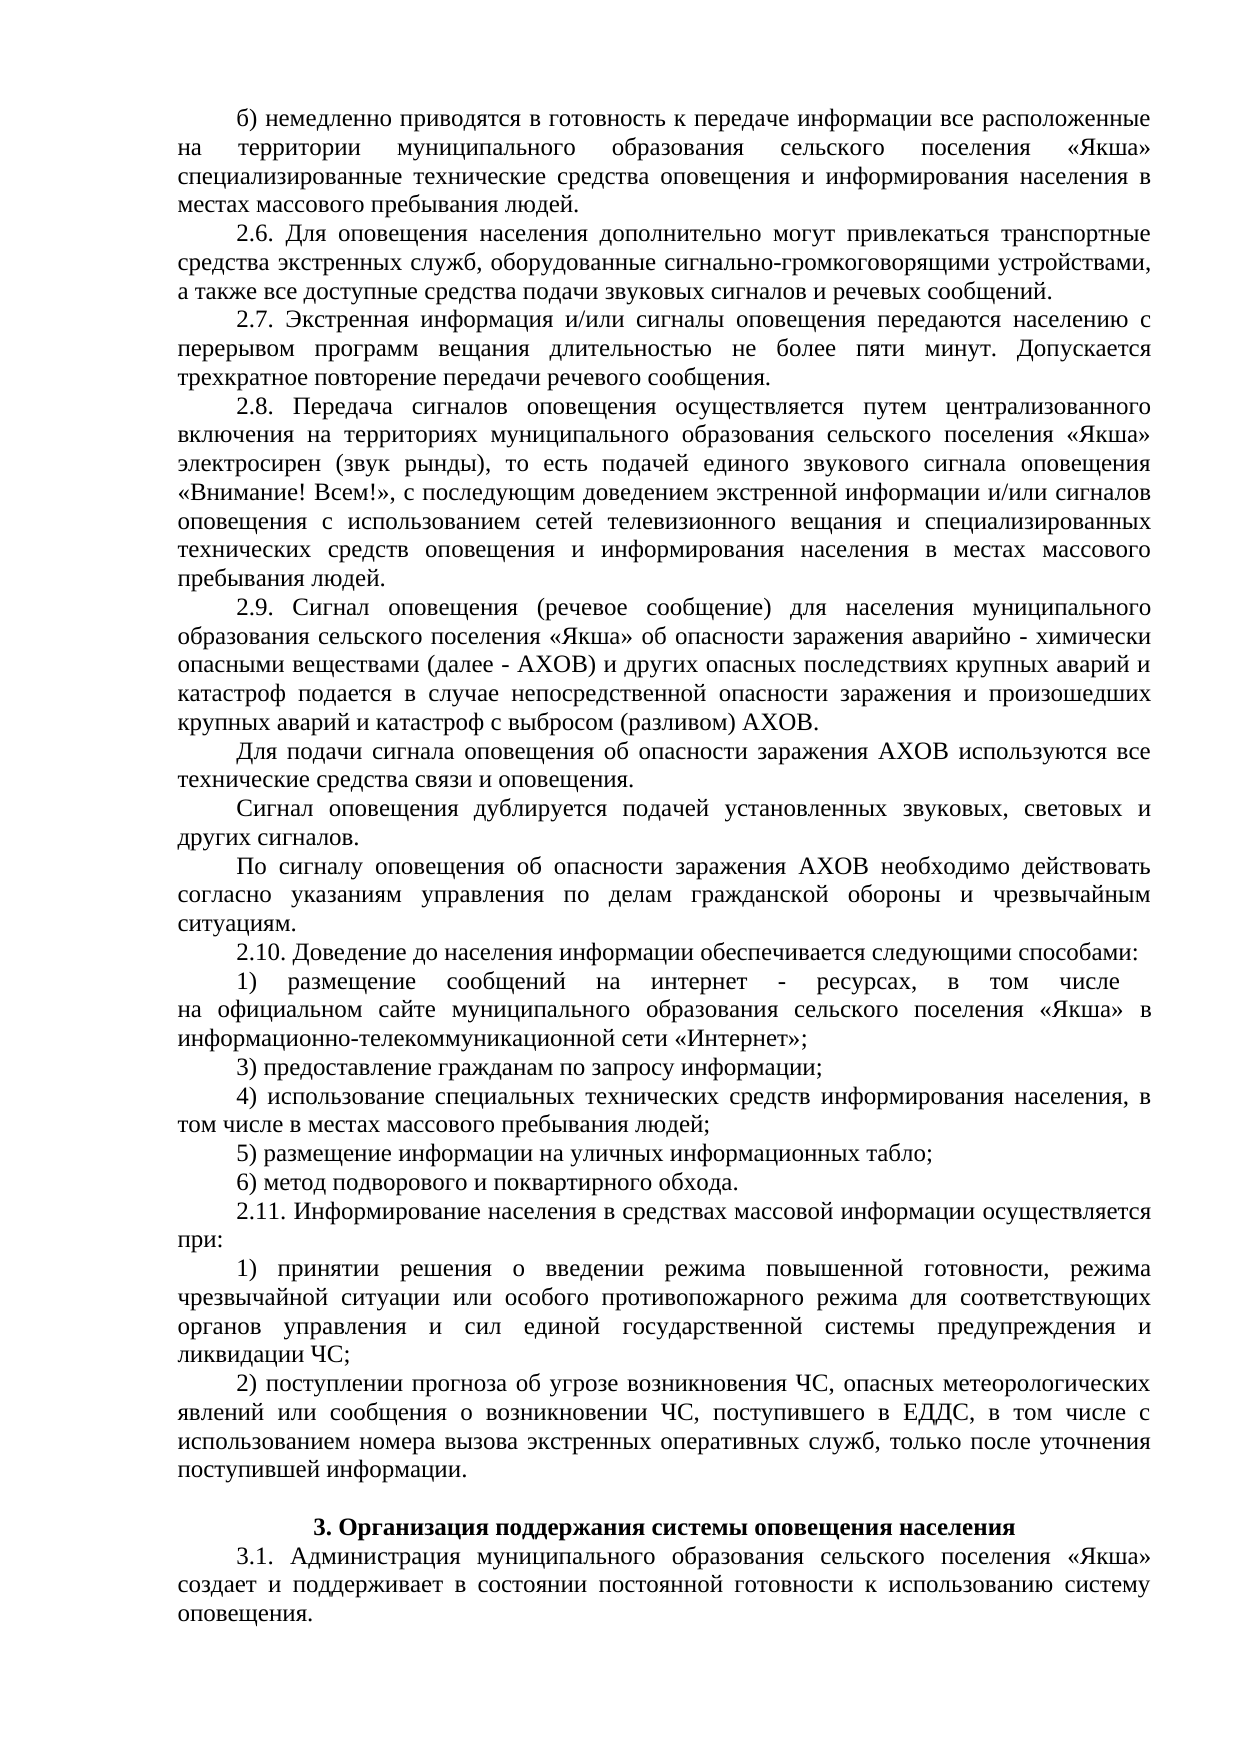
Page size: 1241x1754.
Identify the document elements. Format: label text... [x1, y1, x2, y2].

text 3) предоставление гражданам по запросу информации; [177, 1052, 1152, 1081]
text 2) поступлении прогноза об угрозе возникновения ЧС, опасных метеорологических явлений или сообщения о возникновении ЧС, поступившего в ЕДДС, в том числе с использованием номера вызова экстренных оперативных служб, только после уточнения поступившей информации. [177, 1368, 1152, 1483]
text 1) размещение сообщений на интернет - ресурсах, в том числе на официальном сайте муниципального образования сельского поселения «Якша» в информационно-телекоммуникационной сети «Интернет»; [177, 966, 1152, 1052]
text Сигнал оповещения дублируется подачей установленных звуковых, световых и других сигналов. [177, 793, 1152, 851]
text 5) размещение информации на уличных информационных табло; [177, 1138, 1152, 1167]
text 2.7. Экстренная информация и/или сигналы оповещения передаются населению с перерывом программ вещания длительностью не более пяти минут. Допускается трехкратное повторение передачи речевого сообщения. [177, 304, 1152, 391]
text 3.1. Администрация муниципального образования сельского поселения «Якша» создает и поддерживает в состоянии постоянной готовности к использованию систему оповещения. [177, 1541, 1152, 1627]
text 2.11. Информирование населения в средствах массовой информации осуществляется при: [177, 1196, 1152, 1253]
text Для подачи сигнала оповещения об опасности заражения АХОВ используются все технические средства связи и оповещения. [177, 736, 1152, 793]
text 4) использование специальных технических средств информирования населения, в том числе в местах массового пребывания людей; [177, 1081, 1152, 1138]
subtitle 3. Организация поддержания системы оповещения населения [177, 1512, 1152, 1541]
text По сигналу оповещения об опасности заражения АХОВ необходимо действовать согласно указаниям управления по делам гражданской обороны и чрезвычайным ситуациям. [177, 851, 1152, 937]
text 2.10. Доведение до населения информации обеспечивается следующими способами: [177, 937, 1152, 966]
text 1) принятии решения о введении режима повышенной готовности, режима чрезвычайной ситуации или особого противопожарного режима для соответствующих органов управления и сил единой государственной системы предупреждения и ликвидации ЧС; [177, 1253, 1152, 1368]
text 6) метод подворового и поквартирного обхода. [177, 1167, 1152, 1196]
text 2.6. Для оповещения населения дополнительно могут привлекаться транспортные средства экстренных служб, оборудованные сигнально-громкоговорящими устройствами, а также все доступные средства подачи звуковых сигналов и речевых сообщений. [177, 218, 1152, 304]
text 2.8. Передача сигналов оповещения осуществляется путем централизованного включения на территориях муниципального образования сельского поселения «Якша» электросирен (звук рынды), то есть подачей единого звукового сигнала оповещения «Внимание! Всем!», с последующим доведением экстренной информации и/или сигналов оповещения с использованием сетей телевизионного вещания и специализированных технических средств оповещения и информирования населения в местах массового пребывания людей. [177, 391, 1152, 592]
text 2.9. Сигнал оповещения (речевое сообщение) для населения муниципального образования сельского поселения «Якша» об опасности заражения аварийно - химически опасными веществами (далее - АХОВ) и других опасных последствиях крупных аварий и катастроф подается в случае непосредственной опасности заражения и произошедших крупных аварий и катастроф с выбросом (разливом) АХОВ. [177, 592, 1152, 736]
text б) немедленно приводятся в готовность к передаче информации все расположенные на территории муниципального образования сельского поселения «Якша» специализированные технические средства оповещения и информирования населения в местах массового пребывания людей. [177, 103, 1152, 218]
